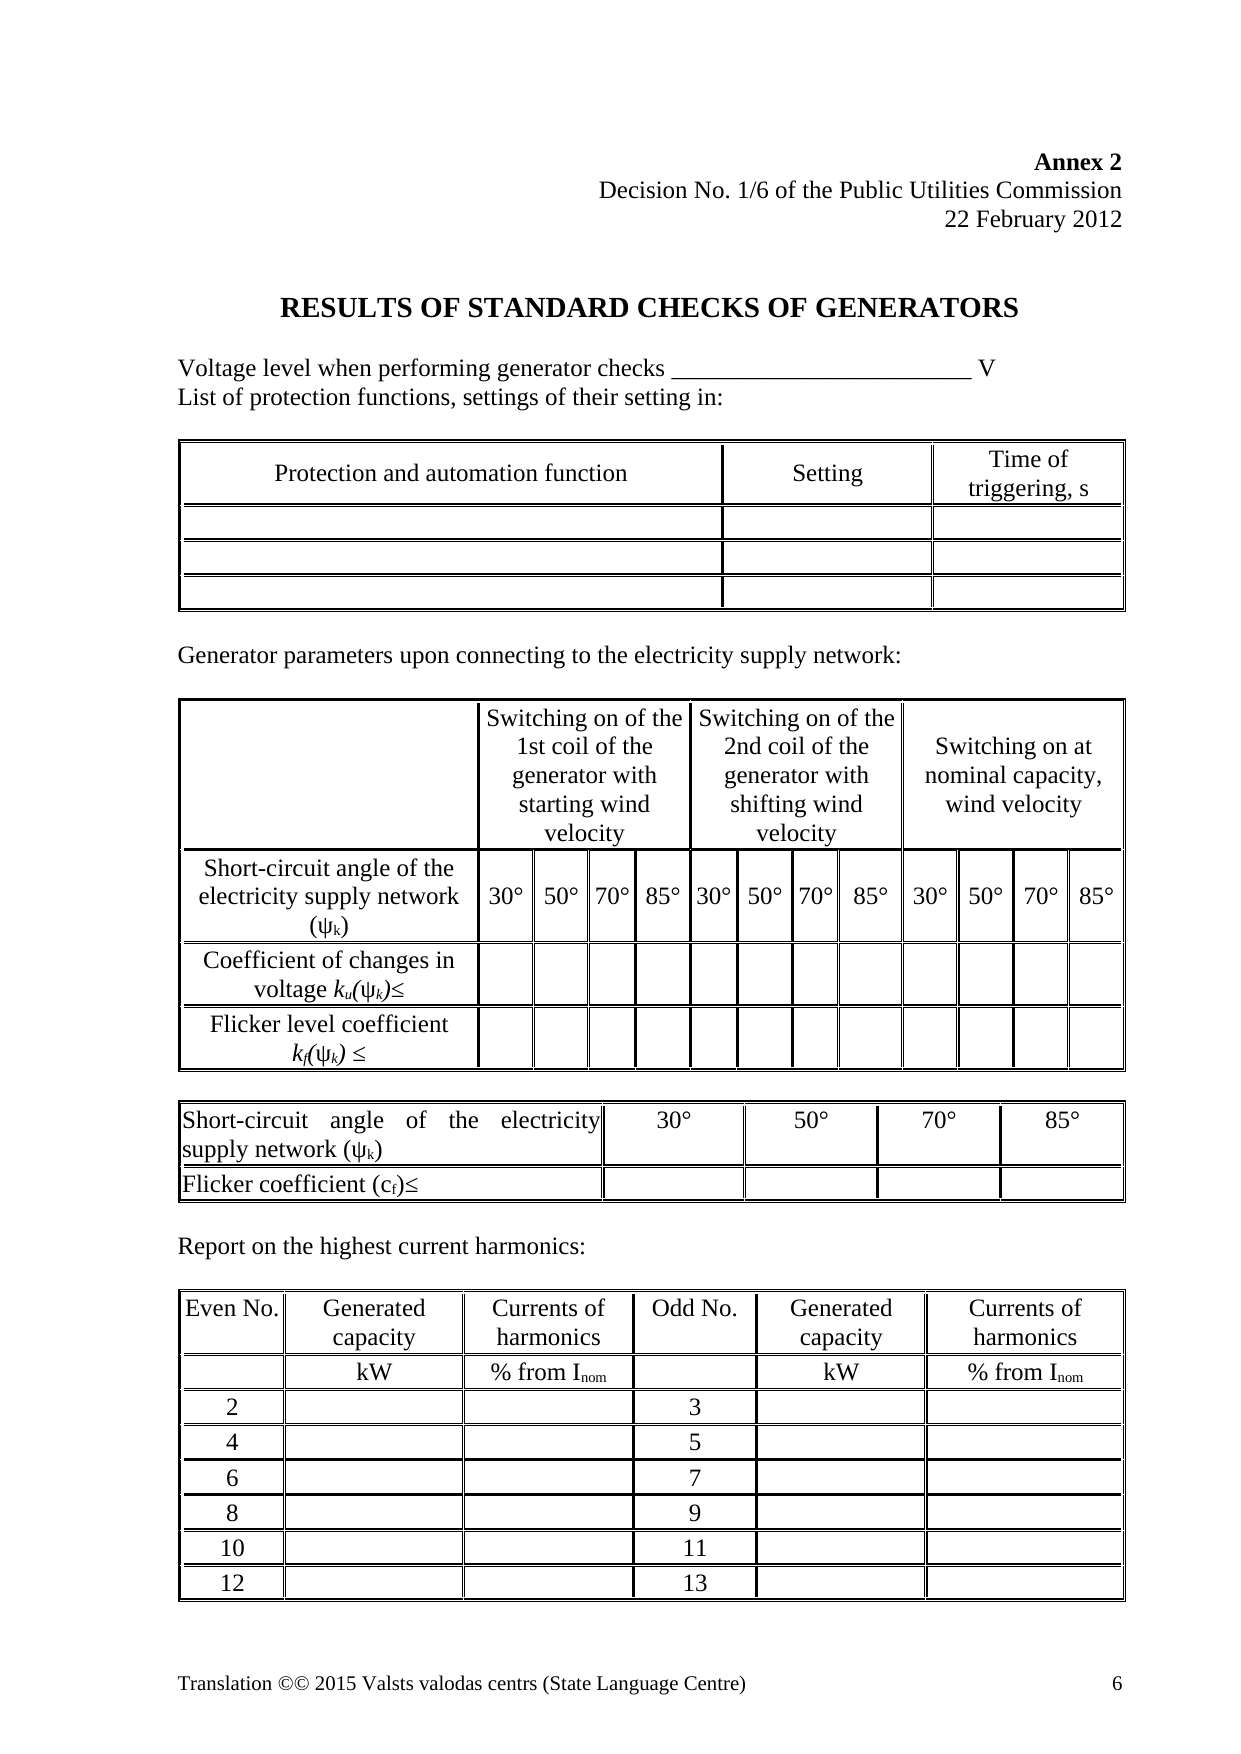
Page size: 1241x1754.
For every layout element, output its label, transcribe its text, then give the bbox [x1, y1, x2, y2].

table_header 85° [1000, 1104, 1123, 1164]
table_cell [465, 1391, 632, 1423]
table_cell 7 [635, 1461, 755, 1493]
table_cell 4 [180, 1423, 284, 1458]
table_cell [958, 1008, 1013, 1068]
text Report on the highest current harmonics: [177, 1231, 1122, 1260]
table_cell 50° [535, 851, 587, 941]
table_cell 3 [635, 1391, 755, 1423]
table_header 70° [877, 1104, 1000, 1164]
table_header Even No. [181, 1292, 284, 1352]
table_cell 6 [180, 1458, 283, 1493]
table_cell [465, 1496, 632, 1528]
table_cell [926, 1423, 1124, 1458]
table_header Switching on of the 1st coil of the generator with starting wind velocity [478, 701, 690, 848]
table_cell 50° [739, 851, 791, 941]
table_cell [590, 944, 634, 1004]
table_cell [758, 1532, 924, 1563]
table_cell [928, 1458, 1124, 1493]
table_cell [1013, 1008, 1068, 1068]
table_cell [724, 542, 931, 573]
table_cell [904, 944, 956, 1004]
table_cell [635, 1008, 690, 1068]
table_cell [480, 944, 532, 1004]
table_cell [181, 1353, 283, 1388]
table_cell 70° [794, 851, 837, 941]
table_cell 50° [960, 851, 1012, 941]
table_header Switching on at nominal capacity, wind velocity [903, 701, 1123, 848]
table_cell [1069, 1004, 1123, 1068]
table_cell 30° [692, 851, 736, 941]
table_cell [465, 1426, 632, 1458]
table_cell [758, 1496, 924, 1528]
table_cell [286, 1391, 462, 1423]
table_header Odd No. [633, 1292, 756, 1352]
table_cell [534, 1008, 589, 1068]
table_cell [739, 944, 791, 1004]
table_cell [960, 944, 1012, 1004]
table_cell 9 [635, 1496, 755, 1528]
table_cell 85° [637, 851, 689, 941]
table_cell [758, 1461, 924, 1493]
table_header Short-circuit angle of the electricity supply network (ψk) [181, 1102, 603, 1164]
table_cell 30° [480, 851, 532, 941]
table_cell Short-circuit angle of the electricity supply network (ψk) [180, 848, 477, 941]
table_cell Coefficient of changes in voltage ku(ψk)≤ [180, 941, 478, 1004]
table_header 50° [745, 1104, 877, 1164]
table_cell 70° [1015, 851, 1067, 941]
table_cell kW [286, 1356, 462, 1388]
table_header Setting [722, 443, 932, 503]
table_cell [792, 1008, 839, 1068]
text Voltage level when performing generator checks ________________________ V [177, 353, 1122, 382]
table_cell 85° [840, 851, 901, 941]
table_cell Flicker level coefficient kf(ψk) ≤ [181, 1004, 478, 1068]
table_cell [839, 1008, 902, 1068]
table_cell [692, 944, 736, 1004]
table_cell % from Inom [928, 1353, 1123, 1388]
table_cell [478, 1008, 533, 1068]
text Decision No. 1/6 of the Public Utilities Commission [177, 176, 1122, 204]
table_cell [840, 944, 901, 1004]
table_cell [928, 1528, 1123, 1563]
table_cell 2 [180, 1388, 284, 1423]
table_cell [934, 503, 1123, 538]
table_cell [1000, 1164, 1123, 1199]
table_cell [465, 1532, 632, 1563]
table_cell [745, 1168, 877, 1199]
table_cell 8 [180, 1493, 283, 1528]
table_cell [181, 538, 721, 573]
table_cell % from Inom [465, 1356, 632, 1388]
table_cell [690, 1008, 737, 1068]
table_cell [464, 1567, 633, 1598]
table_header Currents of harmonics [464, 1292, 633, 1352]
table_cell 10 [181, 1528, 283, 1563]
table_header Switching on of the 2nd coil of the generator with shifting wind velocity [690, 701, 902, 848]
table_header Protection and automation function [181, 443, 722, 503]
table_cell [286, 1461, 462, 1493]
table_cell Flicker coefficient (cf)≤ [181, 1164, 603, 1199]
table_cell [756, 1563, 926, 1598]
table_cell [926, 1563, 1123, 1598]
table_cell [1069, 941, 1124, 1004]
table_cell [635, 1356, 755, 1388]
table_cell [637, 944, 689, 1004]
table_cell [286, 1532, 462, 1563]
table_cell [589, 1008, 635, 1068]
table_cell kW [758, 1356, 924, 1388]
table_cell 11 [635, 1532, 755, 1563]
table_cell 13 [633, 1567, 756, 1598]
table_cell [926, 1388, 1124, 1423]
text Annex 2 [177, 147, 1122, 176]
table_header 30° [603, 1104, 745, 1164]
table_cell [724, 507, 931, 538]
table_header Generated capacity [756, 1290, 926, 1352]
table_cell [286, 1426, 462, 1458]
table_cell [465, 1461, 632, 1493]
table_cell [877, 1168, 1000, 1199]
text List of protection functions, settings of their setting in: [177, 382, 1122, 410]
table_cell [794, 944, 837, 1004]
table_cell [903, 1004, 958, 1068]
table_cell [286, 1496, 462, 1528]
text 22 February 2012 [177, 204, 1122, 233]
table_cell 85° [1070, 848, 1124, 941]
table_cell [181, 503, 721, 538]
table_header Time of triggering, s [933, 443, 1123, 503]
table_cell 5 [635, 1426, 755, 1458]
table_cell [934, 538, 1123, 573]
text RESULTS OF STANDARD CHECKS OF GENERATORS [177, 291, 1122, 324]
table_cell [928, 1493, 1124, 1528]
text Generator parameters upon connecting to the electricity supply network: [177, 640, 1122, 669]
table_cell [737, 1008, 792, 1068]
table_cell 12 [181, 1563, 284, 1598]
table_cell [758, 1391, 924, 1423]
table_header Currents of harmonics [926, 1292, 1123, 1352]
table_cell [535, 944, 587, 1004]
table_cell [603, 1168, 745, 1199]
table_cell [1015, 944, 1067, 1004]
table_cell [181, 573, 722, 608]
table_header [181, 701, 478, 848]
table_cell [933, 573, 1123, 608]
table_cell 30° [904, 851, 956, 941]
table_cell [285, 1567, 463, 1598]
table_cell [722, 577, 932, 608]
table_cell 70° [590, 851, 634, 941]
table_cell [758, 1426, 924, 1458]
table_header Generated capacity [285, 1292, 463, 1352]
